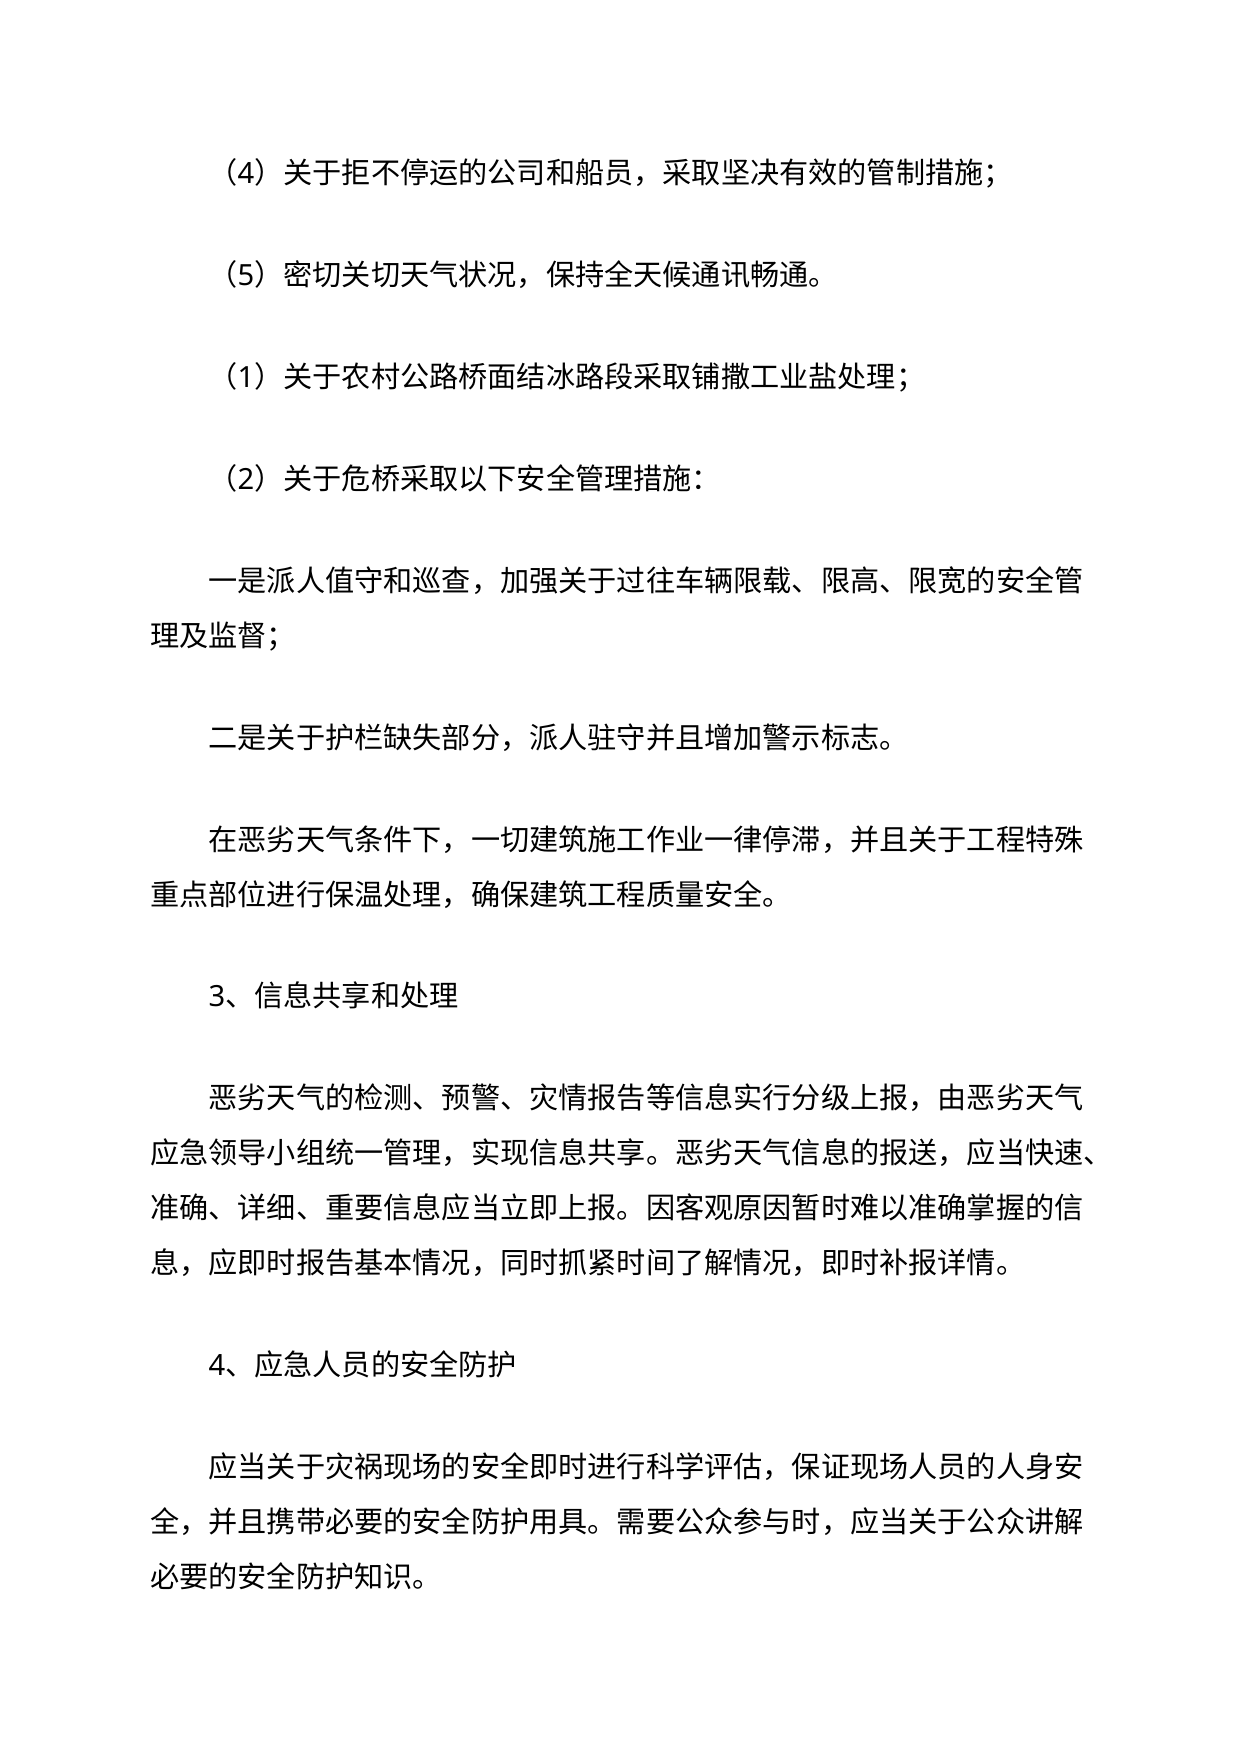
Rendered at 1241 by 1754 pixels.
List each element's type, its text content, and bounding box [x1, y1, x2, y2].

text 恶劣天气的检测、预警、灾情报告等信息实行分级上报，由恶劣天气应急领导小组统一管理，实现信息共享。恶劣天气信息的报送，应当快速、准确、详细、重要信息应当立即上报。因客观原因暂时难以准确掌握的信息，应即时报告基本情况，同时抓紧时间了解情况，即时补报详情。 [150, 1075, 1090, 1282]
text 在恶劣天气条件下，一切建筑施工作业一律停滞，并且关于工程特殊重点部位进行保温处理，确保建筑工程质量安全。 [150, 816, 1090, 913]
text 3、信息共享和处理 [150, 973, 1090, 1015]
text 应当关于灾祸现场的安全即时进行科学评估，保证现场人员的人身安全，并且携带必要的安全防护用具。需要公众参与时，应当关于公众讲解必要的安全防护知识。 [150, 1443, 1090, 1596]
text （2）关于危桥采取以下安全管理措施： [150, 456, 1090, 498]
text （1）关于农村公路桥面结冰路段采取铺撒工业盐处理； [150, 354, 1090, 396]
text （5）密切关切天气状况，保持全天候通讯畅通。 [150, 252, 1090, 294]
text 4、应急人员的安全防护 [150, 1341, 1090, 1384]
text （4）关于拒不停运的公司和船员，采取坚决有效的管制措施； [150, 150, 1090, 192]
text 二是关于护栏缺失部分，派人驻守并且增加警示标志。 [150, 714, 1090, 757]
text 一是派人值守和巡查，加强关于过往车辆限载、限高、限宽的安全管理及监督； [150, 558, 1090, 655]
